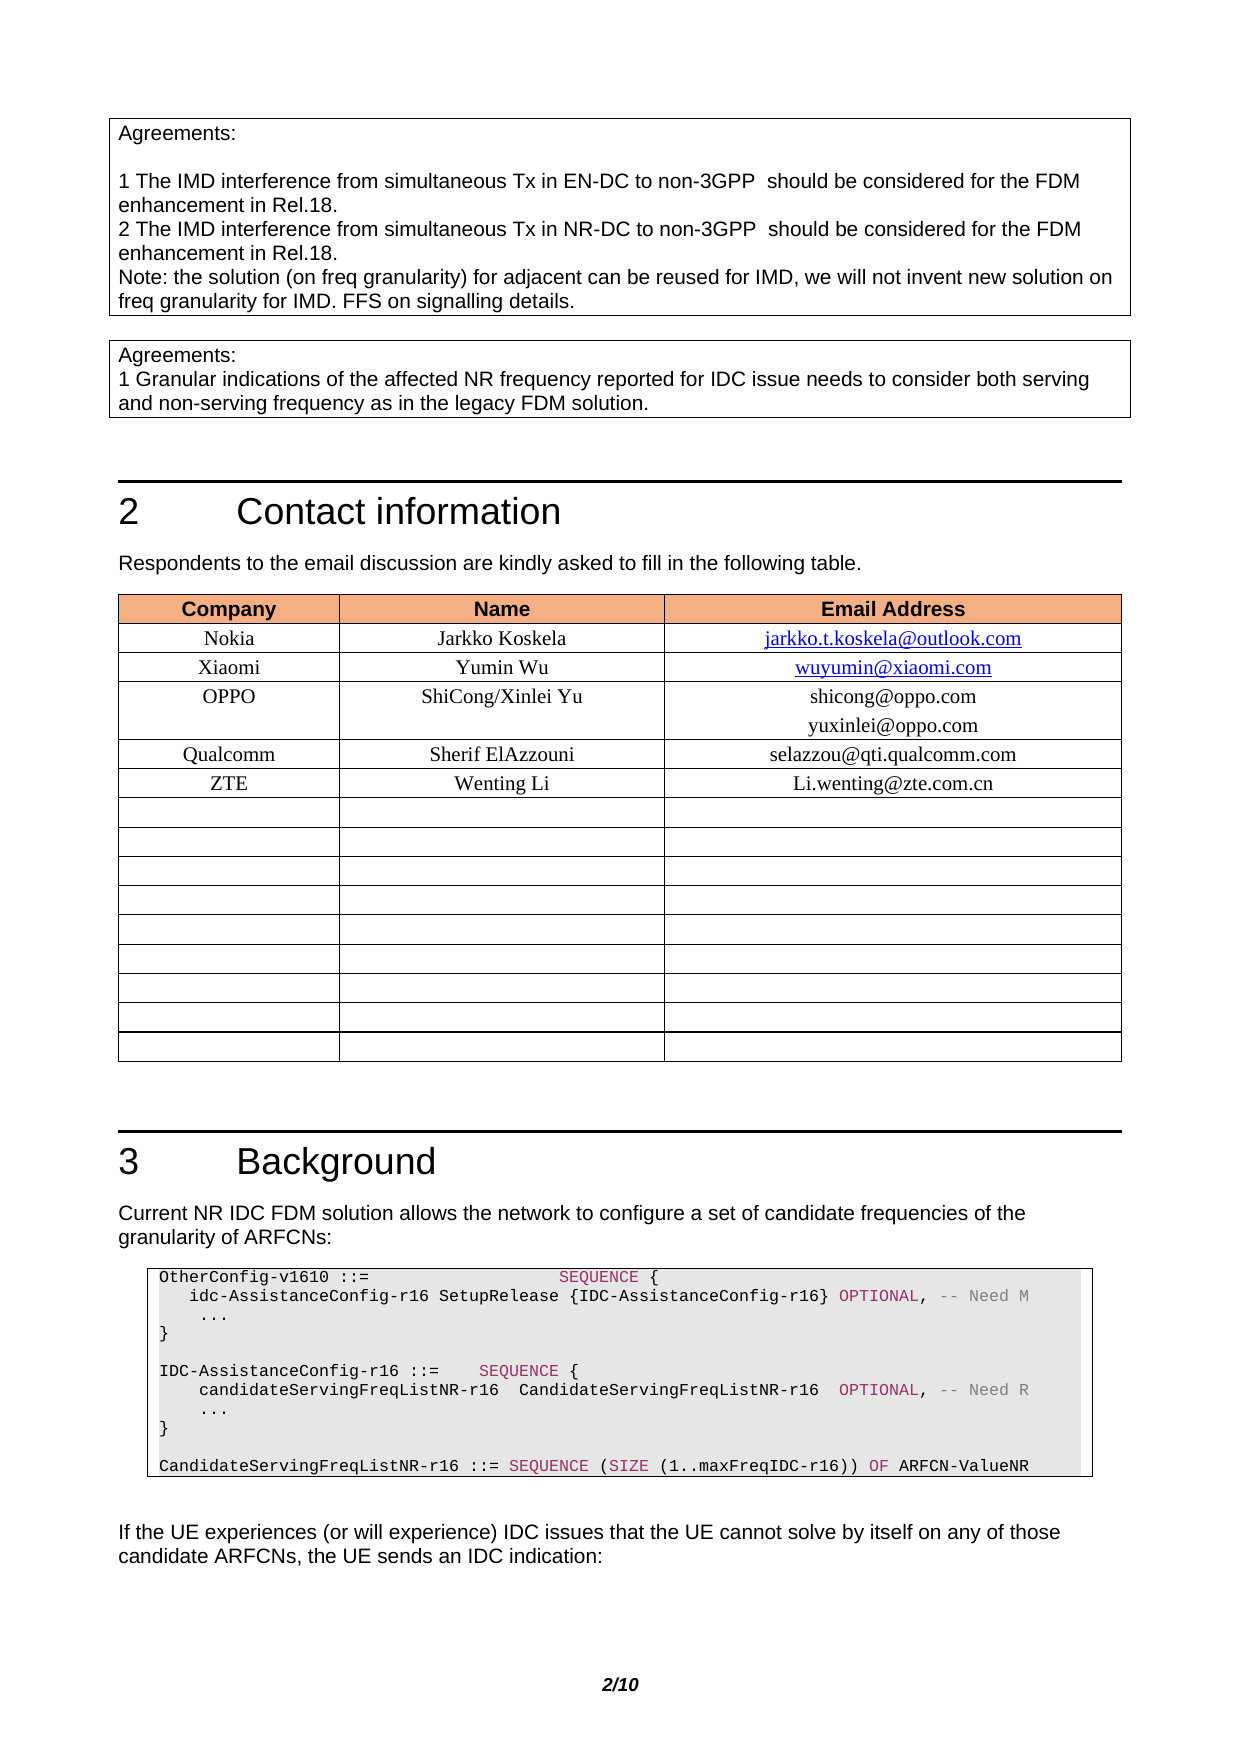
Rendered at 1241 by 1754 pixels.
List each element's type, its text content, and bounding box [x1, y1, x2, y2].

table_cell [119, 974, 339, 1002]
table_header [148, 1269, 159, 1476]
subtitle 2 Contact information [118, 483, 1122, 532]
table_cell Wenting Li [340, 769, 664, 797]
table_header Company [119, 595, 339, 623]
table_cell ZTE [119, 769, 339, 797]
text Current NR IDC FDM solution allows the network to configure a set of candidate frequencies of the granularity of ARFCNs: [118, 1201, 1122, 1249]
text If the UE experiences (or will experience) IDC issues that the UE cannot solve by itself on any of those candidate ARFCNs, the UE sends an IDC indication: [118, 1520, 1122, 1568]
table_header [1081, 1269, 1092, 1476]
table_cell [119, 915, 339, 944]
table_header Name [340, 595, 664, 623]
table_cell [340, 828, 664, 856]
table_cell shicong@oppo.com yuxinlei@oppo.com [665, 682, 1121, 739]
table_cell [665, 886, 1121, 914]
table_cell [340, 886, 664, 914]
text Respondents to the email discussion are kindly asked to fill in the following table. [118, 551, 1122, 575]
table_cell selazzou@qti.qualcomm.com [665, 740, 1121, 768]
text Note: the solution (on freq granularity) for adjacent can be reused for IMD, we will not invent new solution on freq granularity for IMD. FFS on signalling details. [110, 262, 1130, 315]
table_cell Xiaomi [119, 653, 339, 681]
table_cell Qualcomm [119, 740, 339, 768]
text 1 The IMD interference from simultaneous Tx in EN-DC to non-3GPP should be considered for the FDM enhancement in Rel.18. [118, 169, 1122, 217]
table_cell [119, 1033, 339, 1061]
table_cell ShiCong/Xinlei Yu [340, 682, 664, 739]
table_cell Li.wenting@zte.com.cn [665, 769, 1121, 797]
table_cell wuyumin@xiaomi.com [665, 653, 1121, 681]
table_cell [665, 945, 1121, 973]
table_cell [119, 1003, 339, 1031]
table_cell Yumin Wu [340, 653, 664, 681]
table_cell [340, 915, 664, 944]
table_cell [119, 945, 339, 973]
table_cell [340, 1033, 664, 1061]
text Agreements: [110, 341, 1130, 364]
table_cell [340, 974, 664, 1002]
table_cell [665, 828, 1121, 856]
table_cell [665, 798, 1121, 827]
table_cell [119, 798, 339, 827]
table_cell [665, 1033, 1121, 1061]
table_cell [340, 857, 664, 885]
subtitle 3 Background [118, 1133, 1122, 1182]
table_cell [665, 1003, 1121, 1031]
table_cell [665, 974, 1121, 1002]
table_header Email Address [665, 595, 1121, 623]
table_cell Jarkko Koskela [340, 624, 664, 652]
table_cell [665, 857, 1121, 885]
table_cell [340, 1003, 664, 1031]
text Agreements: [110, 119, 1130, 145]
table_cell [340, 798, 664, 827]
table_cell [119, 828, 339, 856]
table_cell Sherif ElAzzouni [340, 740, 664, 768]
text 1 Granular indications of the affected NR frequency reported for IDC issue needs to consider both serving and non-serving frequency as in the legacy FDM solution. [110, 364, 1130, 417]
text 2 The IMD interference from simultaneous Tx in NR-DC to non-3GPP should be considered for the FDM enhancement in Rel.18. [118, 217, 1122, 262]
table_cell OPPO [119, 682, 339, 739]
table_cell Nokia [119, 624, 339, 652]
table_cell [119, 886, 339, 914]
table_cell [119, 857, 339, 885]
table_cell jarkko.t.koskela@outlook.com [665, 624, 1121, 652]
table_cell [340, 945, 664, 973]
table_cell [665, 915, 1121, 944]
